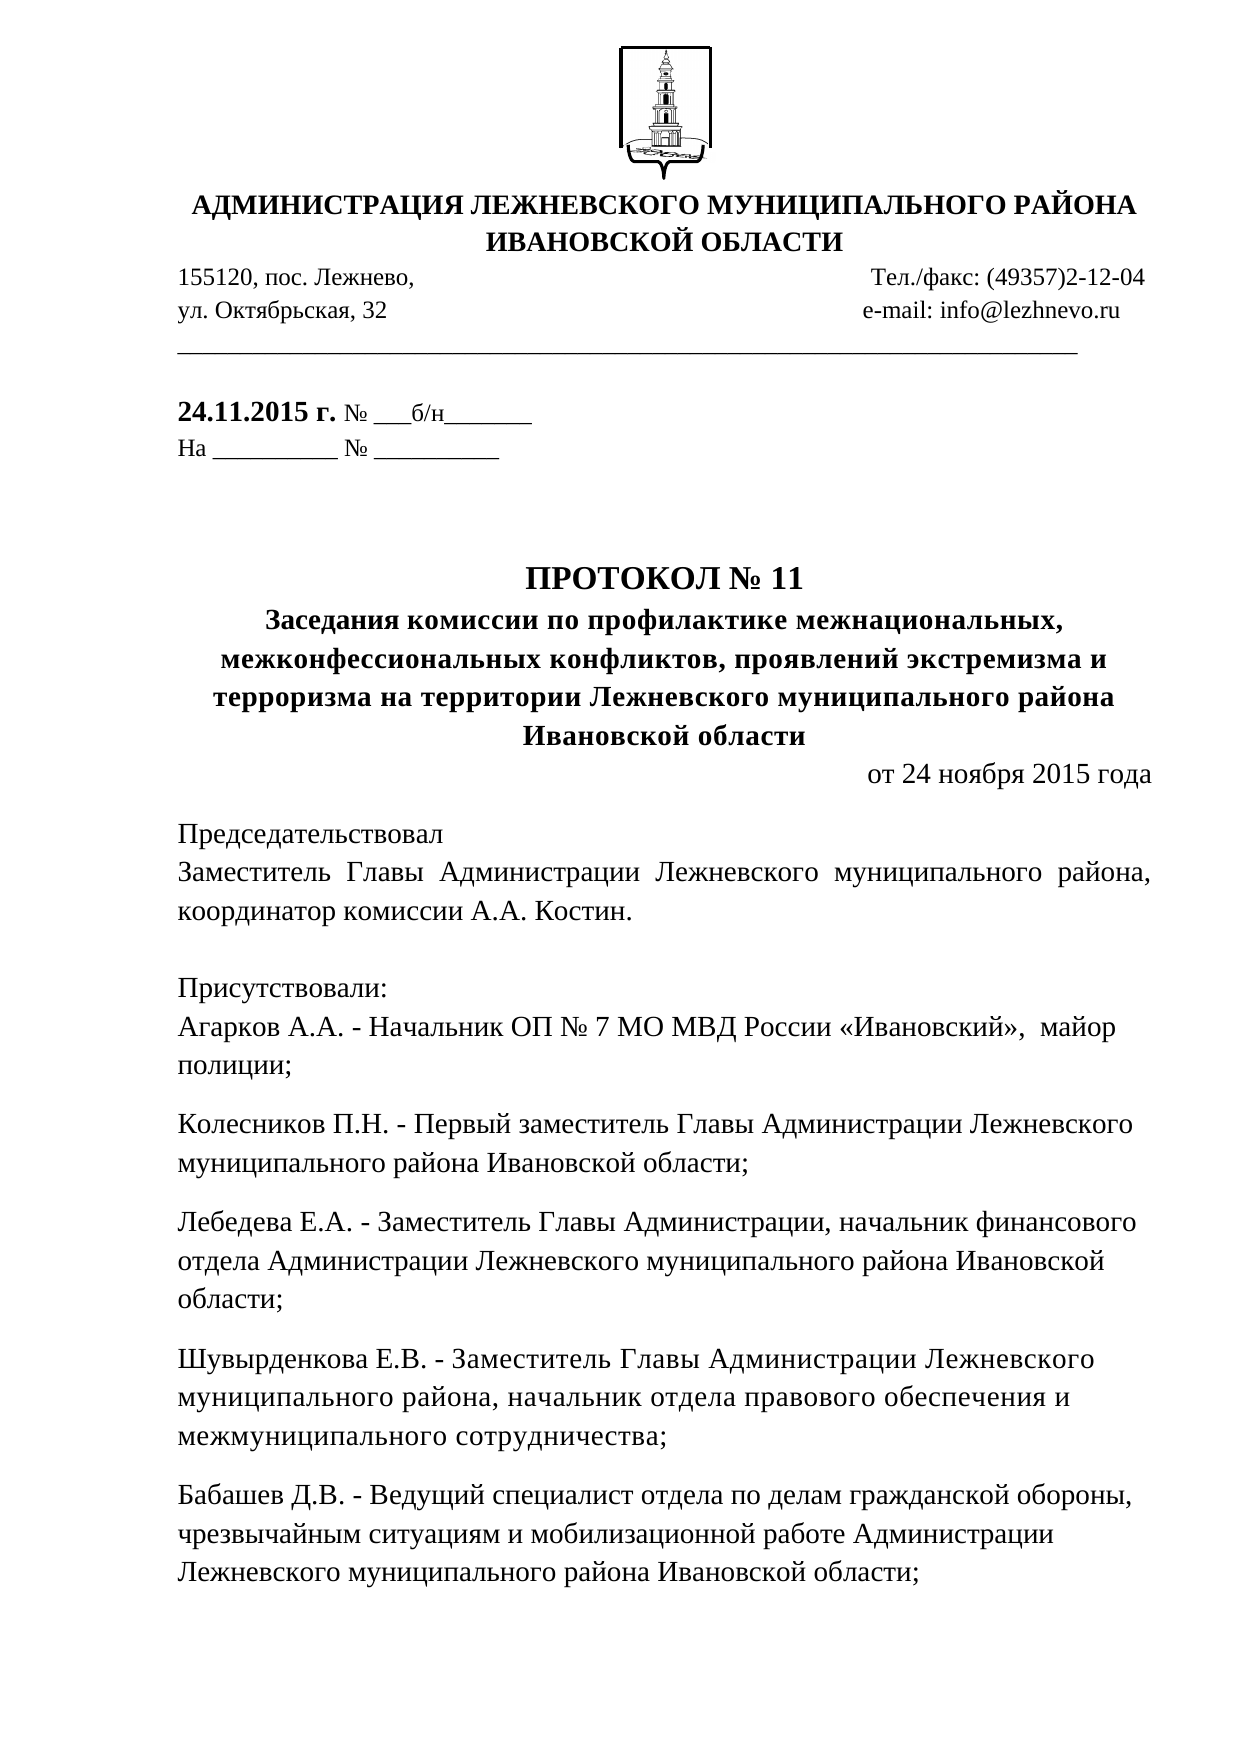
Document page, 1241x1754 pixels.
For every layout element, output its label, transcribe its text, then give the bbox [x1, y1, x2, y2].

text Колесников П.Н. - Первый заместитель Главы Администрации Лежневского муниципального района Ивановской области; [177, 1107, 1152, 1179]
text Бабашев Д.В. - Ведущий специалист отдела по делам гражданской обороны, чрезвычайным ситуациям и мобилизационной работе Администрации Лежневского муниципального района Ивановской области; [177, 1477, 1152, 1588]
text Председательствовал [177, 816, 1152, 849]
text Лебедева Е.А. - Заместитель Главы Администрации, начальник финансового отдела Администрации Лежневского муниципального района Ивановской области; [177, 1204, 1152, 1315]
text ИВАНОВСКОЙ ОБЛАСТИ [177, 225, 1152, 258]
text Шувырденкова Е.В. - Заместитель Главы Администрации Лежневского муниципального района, начальник отдела правового обеспечения и межмуниципального сотрудничества; [177, 1341, 1152, 1452]
text от 24 ноября 2015 года [177, 757, 1152, 790]
text 24.11.2015 г. № ___б/н_______ [177, 394, 1152, 428]
text АДМИНИСТРАЦИЯ ЛЕЖНЕВСКОГО МУНИЦИПАЛЬНОГО РАЙОНА [177, 188, 1152, 220]
text На __________ № __________ [177, 433, 1152, 462]
text 155120, пос. Лежнево, Тел./факс: (49357)2-12-04 [177, 262, 1152, 291]
text Заместитель Главы Администрации Лежневского муниципального района, координатор комиссии А.А. Костин. [177, 854, 1152, 927]
picture [623, 49, 708, 160]
text ПРОТОКОЛ № 11 [177, 558, 1152, 597]
text ул. Октябрьская, 32 e-mail: info@lezhnevo.ru ________________________________________________________________________ [177, 295, 1152, 357]
text Агарков А.А. - Начальник ОП № 7 МО МВД России «Ивановский», майор полиции; [177, 1009, 1152, 1081]
picture [702, 152, 716, 163]
text Присутствовали: [177, 970, 1152, 1004]
text Заседания комиссии по профилактике межнациональных, межконфессиональных конфликтов, проявлений экстремизма и терроризма на территории Лежневского муниципального района Ивановской области [177, 602, 1152, 752]
